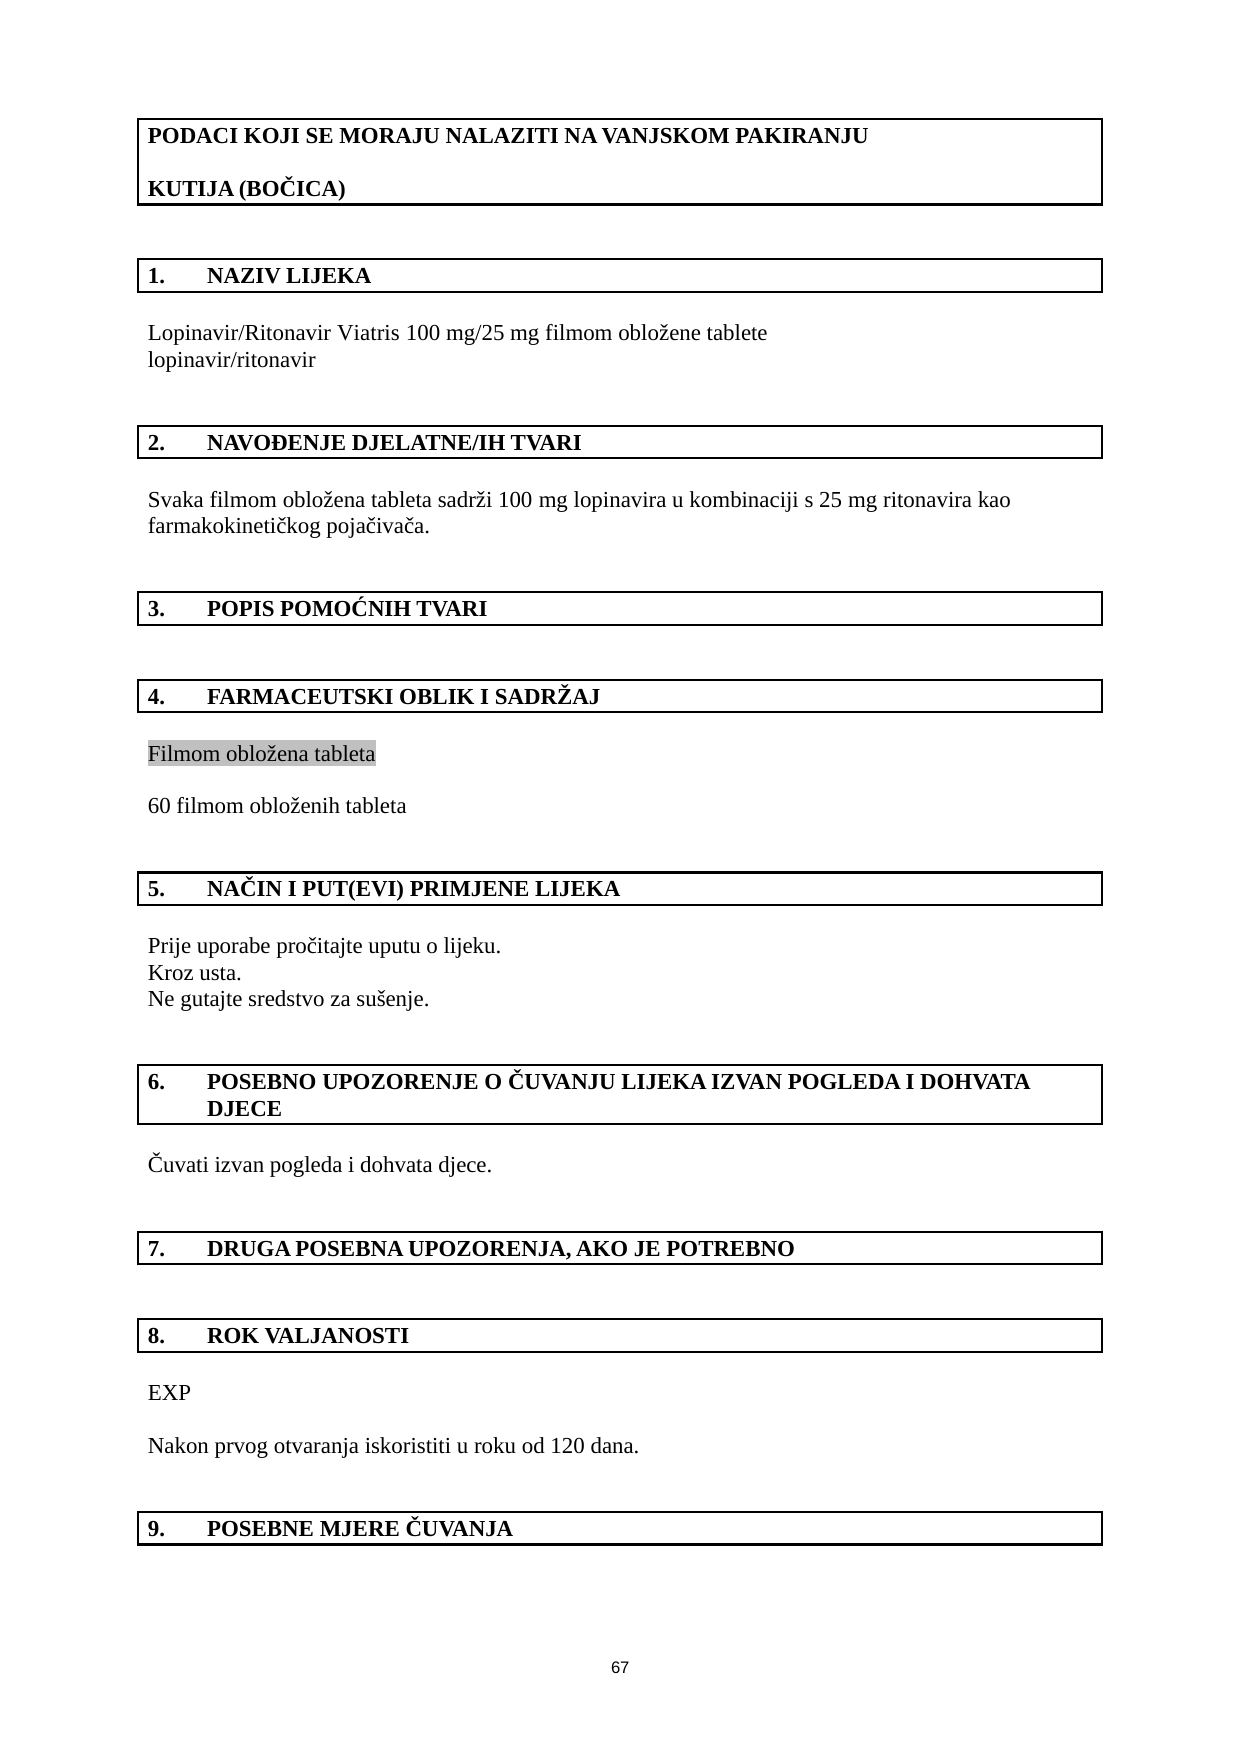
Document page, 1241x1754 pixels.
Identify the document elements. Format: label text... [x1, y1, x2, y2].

list NAČIN I PUT(EVI) PRIMJENE LIJEKA [139, 874, 1101, 904]
text EXP [148, 1379, 1092, 1405]
text Čuvati izvan pogleda i dohvata djece. [148, 1152, 1092, 1178]
list FARMACEUTSKI OBLIK I SADRŽAJ [139, 681, 1101, 711]
text PODACI KOJI SE MORAJU NALAZITI NA VANJSKOM PAKIRANJU [139, 120, 1101, 149]
text Lopinavir/Ritonavir Viatris 100 mg/25 mg filmom obložene tablete [148, 319, 1092, 346]
text Kroz usta. [148, 959, 1092, 985]
text lopinavir/ritonavir [148, 346, 1092, 372]
text Ne gutajte sredstvo za sušenje. [148, 985, 1092, 1011]
text 60 filmom obloženih tableta [148, 792, 1092, 819]
text Prije uporabe pročitajte uputu o lijeku. [148, 932, 1092, 959]
list NAZIV LIJEKA [139, 260, 1101, 291]
list DRUGA POSEBNA UPOZORENJA, AKO JE POTREBNO [139, 1233, 1101, 1263]
text Filmom obložena tableta [148, 739, 1092, 766]
text Svaka filmom obložena tableta sadrži 100 mg lopinavira u kombinaciji s 25 mg ritonavira kao farmakokinetičkog pojačivača. [148, 486, 1092, 538]
list NAVOĐENJE DJELATNE/IH TVARI [139, 427, 1101, 457]
list POPIS POMOĆNIH TVARI [139, 593, 1101, 624]
list ROK VALJANOSTI [139, 1320, 1101, 1351]
list POSEBNO UPOZORENJE O ČUVANJU LIJEKA IZVAN POGLEDA I DOHVATA DJECE [139, 1066, 1101, 1123]
text KUTIJA (BOČICA) [139, 171, 1101, 203]
list POSEBNE MJERE ČUVANJA [139, 1513, 1101, 1543]
text Nakon prvog otvaranja iskoristiti u roku od 120 dana. [148, 1432, 1092, 1458]
